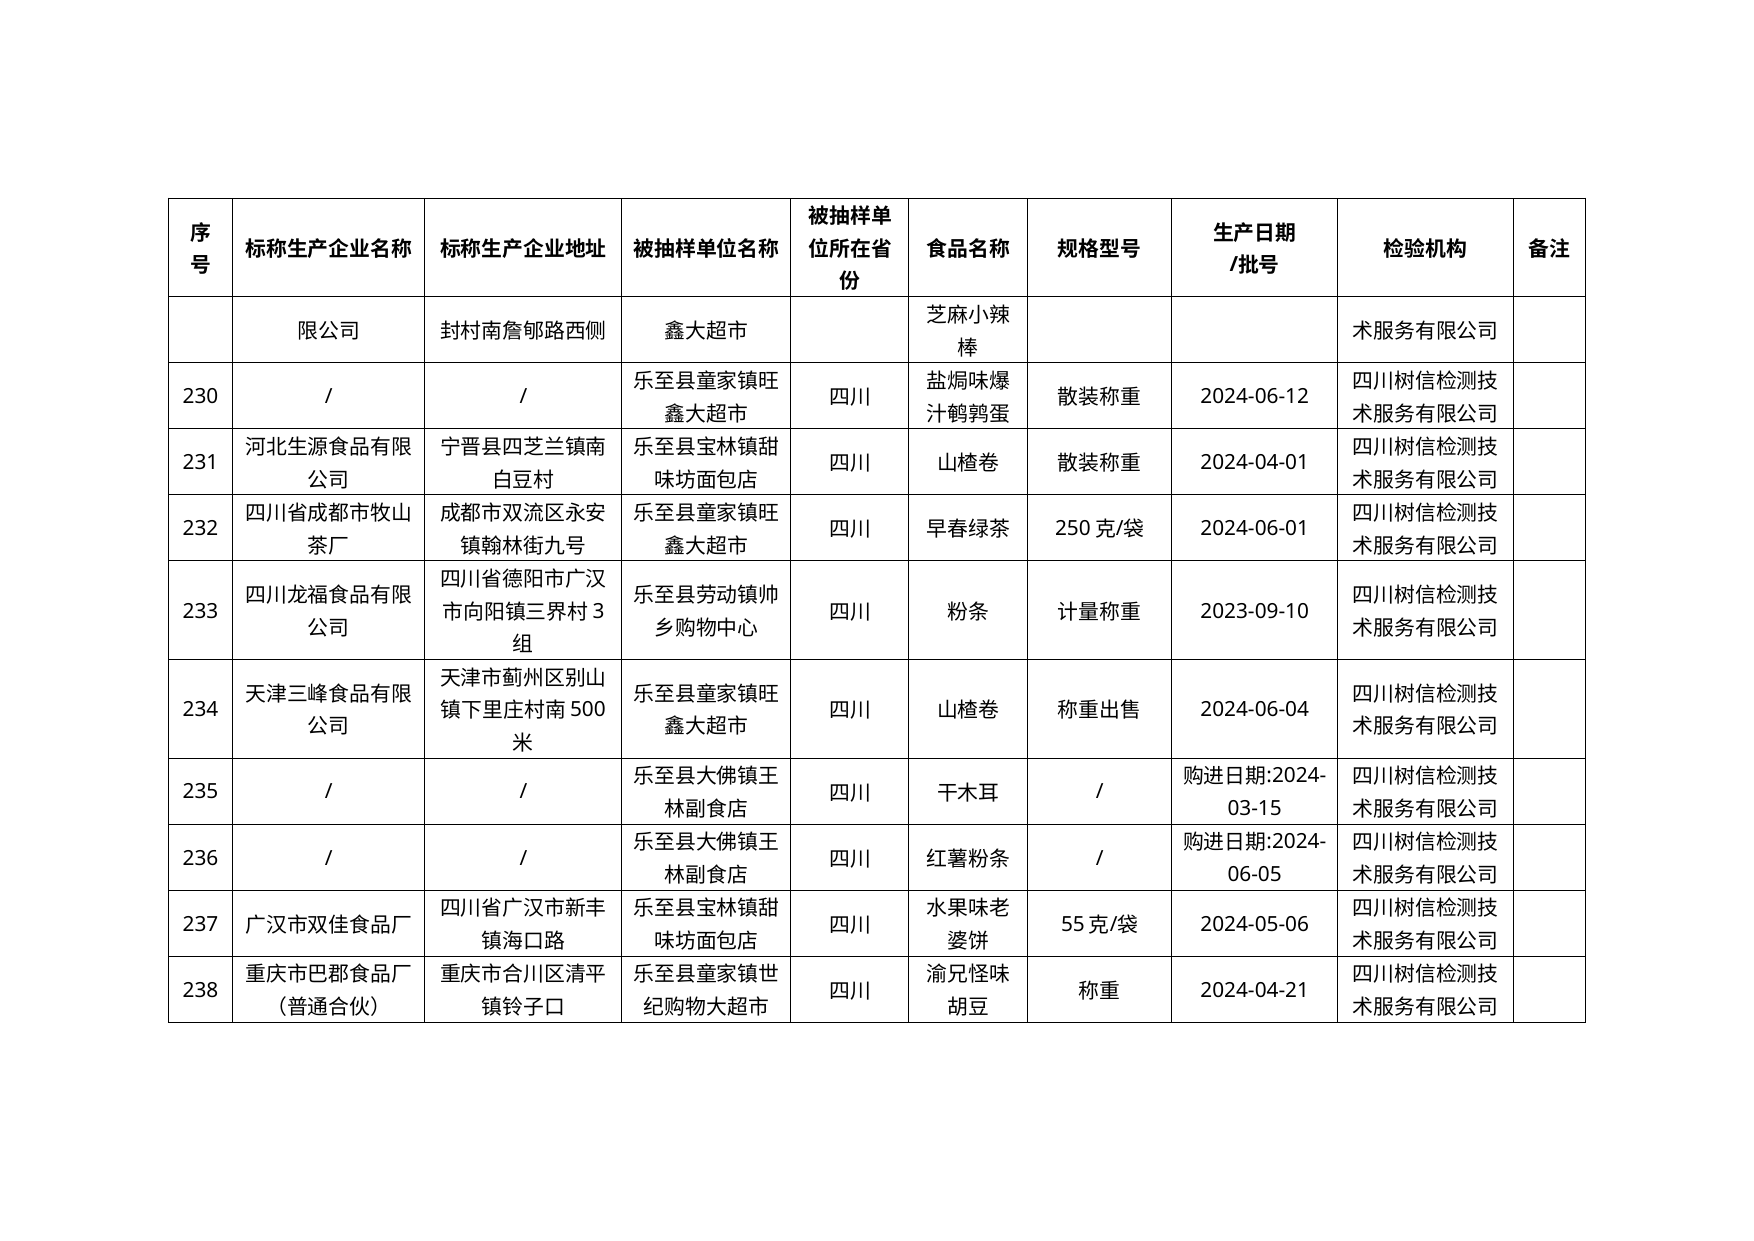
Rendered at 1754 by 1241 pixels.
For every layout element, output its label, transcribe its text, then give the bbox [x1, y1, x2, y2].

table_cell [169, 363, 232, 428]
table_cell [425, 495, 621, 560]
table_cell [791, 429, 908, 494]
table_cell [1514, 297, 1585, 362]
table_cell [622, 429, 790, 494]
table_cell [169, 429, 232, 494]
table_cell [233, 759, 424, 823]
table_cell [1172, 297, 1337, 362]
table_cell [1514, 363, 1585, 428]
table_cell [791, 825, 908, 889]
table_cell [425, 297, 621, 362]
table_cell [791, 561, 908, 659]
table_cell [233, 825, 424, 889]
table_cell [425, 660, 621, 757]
table_header 检验机构 [1338, 199, 1513, 296]
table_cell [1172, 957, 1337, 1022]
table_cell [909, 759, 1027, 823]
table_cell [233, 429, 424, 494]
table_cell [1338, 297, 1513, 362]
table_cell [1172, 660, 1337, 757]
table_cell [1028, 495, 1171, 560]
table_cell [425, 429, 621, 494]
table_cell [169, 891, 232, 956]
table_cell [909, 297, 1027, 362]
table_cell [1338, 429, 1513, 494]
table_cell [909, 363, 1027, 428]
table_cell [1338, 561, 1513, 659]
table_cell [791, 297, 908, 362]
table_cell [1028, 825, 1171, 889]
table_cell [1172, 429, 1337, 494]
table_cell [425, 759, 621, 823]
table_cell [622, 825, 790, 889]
table_header 备注 [1514, 199, 1585, 296]
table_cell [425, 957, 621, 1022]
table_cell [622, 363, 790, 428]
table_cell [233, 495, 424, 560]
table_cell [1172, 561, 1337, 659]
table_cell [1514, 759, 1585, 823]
table_header 被抽样单位所在省份 [791, 199, 908, 296]
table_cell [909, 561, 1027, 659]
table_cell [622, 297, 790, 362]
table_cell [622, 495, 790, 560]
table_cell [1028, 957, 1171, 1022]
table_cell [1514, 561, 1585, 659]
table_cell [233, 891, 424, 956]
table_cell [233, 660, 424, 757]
table_header 序号 [169, 199, 232, 296]
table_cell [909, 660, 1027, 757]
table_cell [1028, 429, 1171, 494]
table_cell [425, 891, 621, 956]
table_header 被抽样单位名称 [622, 199, 790, 296]
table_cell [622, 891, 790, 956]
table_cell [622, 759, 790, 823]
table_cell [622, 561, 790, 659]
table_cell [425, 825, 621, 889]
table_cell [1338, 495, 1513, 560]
table_header 规格型号 [1028, 199, 1171, 296]
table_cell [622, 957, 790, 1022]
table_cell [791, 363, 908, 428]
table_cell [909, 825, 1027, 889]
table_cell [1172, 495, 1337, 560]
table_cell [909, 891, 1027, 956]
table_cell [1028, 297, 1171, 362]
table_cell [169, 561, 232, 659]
table_header 食品名称 [909, 199, 1027, 296]
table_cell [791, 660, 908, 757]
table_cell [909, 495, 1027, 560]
table_header 生产日期 /批号 [1172, 199, 1337, 296]
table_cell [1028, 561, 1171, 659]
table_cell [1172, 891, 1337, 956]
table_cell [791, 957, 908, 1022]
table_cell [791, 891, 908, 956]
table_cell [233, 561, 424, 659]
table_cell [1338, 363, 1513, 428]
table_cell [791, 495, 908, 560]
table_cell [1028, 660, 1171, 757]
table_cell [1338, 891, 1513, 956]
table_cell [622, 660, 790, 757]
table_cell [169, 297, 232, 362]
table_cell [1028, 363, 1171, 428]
table_header 标称生产企业名称 [233, 199, 424, 296]
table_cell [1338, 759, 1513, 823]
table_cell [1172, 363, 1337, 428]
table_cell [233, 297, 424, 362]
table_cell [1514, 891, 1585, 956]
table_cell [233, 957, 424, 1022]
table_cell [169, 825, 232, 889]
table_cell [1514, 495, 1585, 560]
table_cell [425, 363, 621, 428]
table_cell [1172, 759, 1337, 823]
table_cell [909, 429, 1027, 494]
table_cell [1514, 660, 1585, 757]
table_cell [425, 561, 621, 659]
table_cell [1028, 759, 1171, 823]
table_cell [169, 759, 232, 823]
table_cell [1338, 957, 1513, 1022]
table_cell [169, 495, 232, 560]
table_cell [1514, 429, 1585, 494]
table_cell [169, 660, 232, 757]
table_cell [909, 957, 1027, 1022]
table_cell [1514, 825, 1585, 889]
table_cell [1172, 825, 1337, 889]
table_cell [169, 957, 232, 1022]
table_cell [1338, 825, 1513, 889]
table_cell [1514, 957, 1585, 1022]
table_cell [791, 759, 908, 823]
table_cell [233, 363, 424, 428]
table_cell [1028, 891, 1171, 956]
table_header 标称生产企业地址 [425, 199, 621, 296]
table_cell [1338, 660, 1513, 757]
